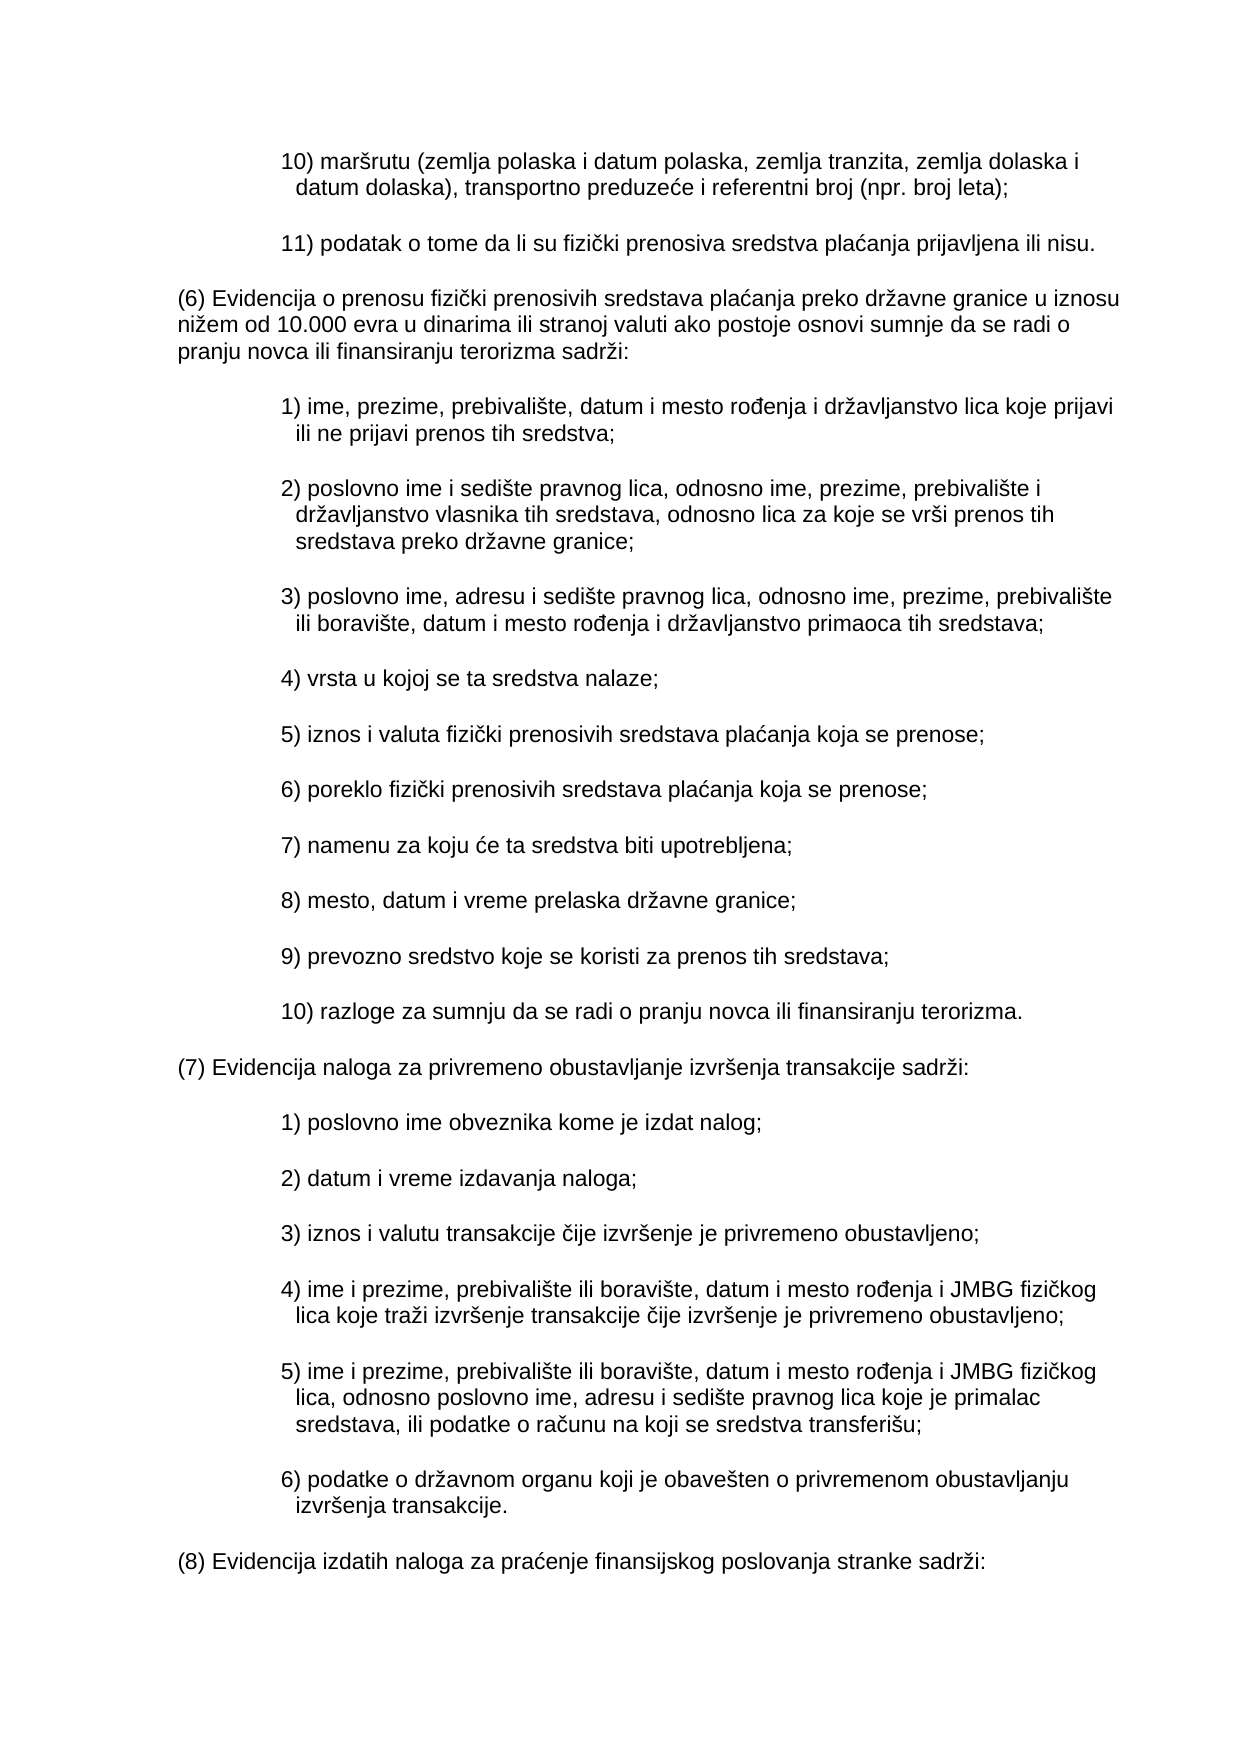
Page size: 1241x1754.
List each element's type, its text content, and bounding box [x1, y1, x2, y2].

text 11) podatak o tome da li su fizički prenosiva sredstva plaćanja prijavljena ili nisu. [281, 229, 1122, 256]
text 4) ime i prezime, prebivalište ili boravište, datum i mesto rođenja i JMBG fizičkog lica koje traži izvršenje transakcije čije izvršenje je privremeno obustavljeno; [281, 1276, 1122, 1329]
text 9) prevozno sredstvo koje se koristi za prenos tih sredstava; [281, 943, 1122, 969]
text 7) namenu za koju će ta sredstva biti upotrebljena; [281, 832, 1122, 858]
text 1) ime, prezime, prebivalište, datum i mesto rođenja i državljanstvo lica koje prijavi ili ne prijavi prenos tih sredstva; [281, 393, 1122, 446]
text 3) poslovno ime, adresu i sedište pravnog lica, odnosno ime, prezime, prebivalište ili boravište, datum i mesto rođenja i državljanstvo primaoca tih sredstava; [281, 583, 1122, 636]
text (7) Evidencija naloga za privremeno obustavljanje izvršenja transakcije sadrži: [177, 1054, 1122, 1080]
text 8) mesto, datum i vreme prelaska državne granice; [281, 887, 1122, 914]
text 6) poreklo fizički prenosivih sredstava plaćanja koja se prenose; [281, 776, 1122, 803]
text 1) poslovno ime obveznika kome je izdat nalog; [281, 1109, 1122, 1136]
text 3) iznos i valutu transakcije čije izvršenje je privremeno obustavljeno; [281, 1220, 1122, 1247]
text 5) ime i prezime, prebivalište ili boravište, datum i mesto rođenja i JMBG fizičkog lica, odnosno poslovno ime, adresu i sedište pravnog lica koje je primalac sredstava, ili podatke o računu na koji se sredstva transferišu; [281, 1358, 1122, 1437]
text 4) vrsta u kojoj se ta sredstva nalaze; [281, 665, 1122, 692]
text 10) razloge za sumnju da se radi o pranju novca ili finansiranju terorizma. [281, 998, 1122, 1025]
text 10) maršrutu (zemlja polaska i datum polaska, zemlja tranzita, zemlja dolaska i datum dolaska), transportno preduzeće i referentni broj (npr. broj leta); [281, 148, 1122, 200]
text (8) Evidencija izdatih naloga za praćenje finansijskog poslovanja stranke sadrži: [177, 1548, 1122, 1574]
text 6) podatke o državnom organu koji je obavešten o privremenom obustavljanju izvršenja transakcije. [281, 1466, 1122, 1519]
text (6) Evidencija o prenosu fizički prenosivih sredstava plaćanja preko državne granice u iznosu nižem od 10.000 evra u dinarima ili stranoj valuti ako postoje osnovi sumnje da se radi o pranju novca ili finansiranju terorizma sadrži: [177, 285, 1122, 364]
text 2) datum i vreme izdavanja naloga; [281, 1165, 1122, 1191]
text 5) iznos i valuta fizički prenosivih sredstava plaćanja koja se prenose; [281, 721, 1122, 747]
text 2) poslovno ime i sedište pravnog lica, odnosno ime, prezime, prebivalište i državljanstvo vlasnika tih sredstava, odnosno lica za koje se vrši prenos tih sredstava preko državne granice; [281, 475, 1122, 554]
